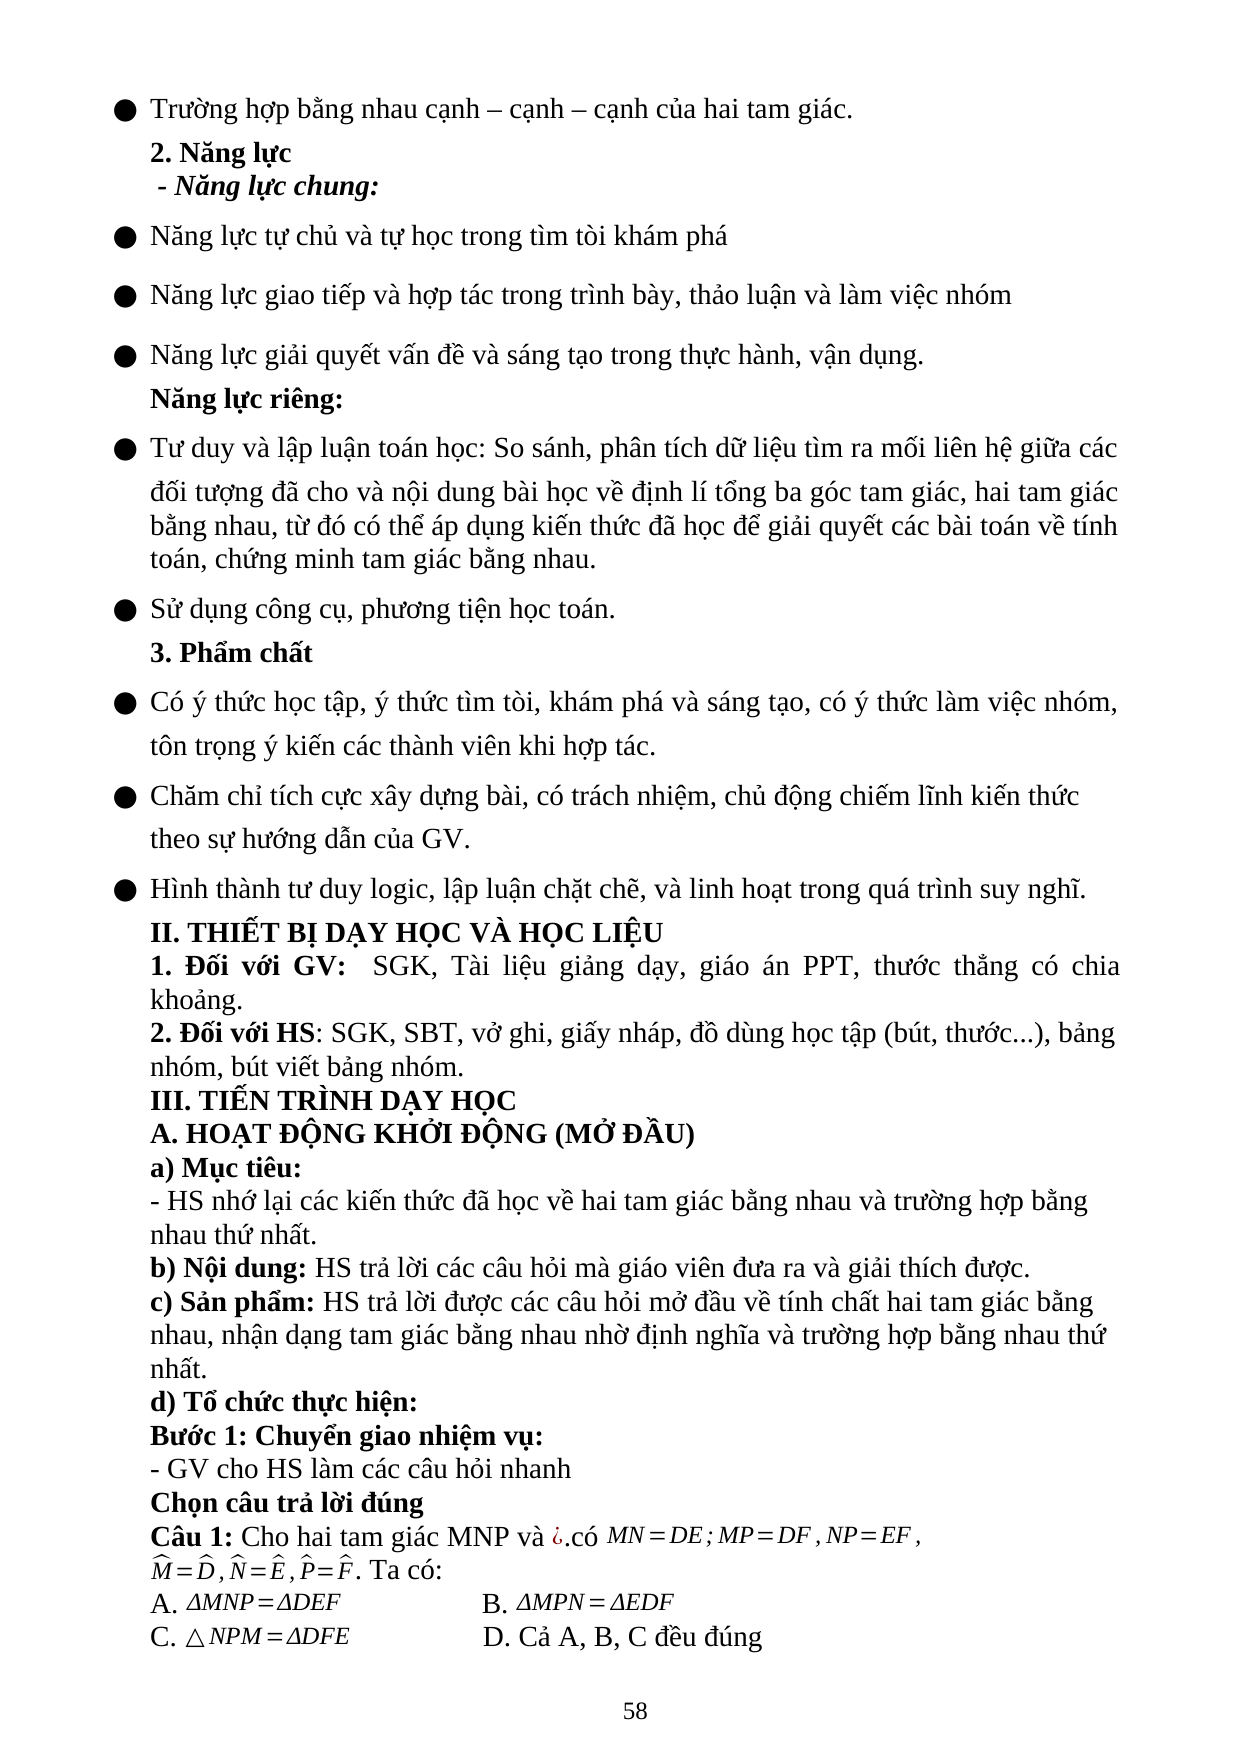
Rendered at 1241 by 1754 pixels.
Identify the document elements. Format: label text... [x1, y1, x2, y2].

text A. HOẠT ĐỘNG KHỞI ĐỘNG (MỞ ĐẦU) [150, 1116, 1120, 1150]
list Năng lực tự chủ và tự học trong tìm tòi khám phá [112, 202, 1120, 262]
list Chăm chỉ tích cực xây dựng bài, có trách nhiệm, chủ động chiếm lĩnh kiến thức theo sự hướng dẫn của GV. [112, 762, 1120, 855]
text 1. Đối với GV: SGK, Tài liệu giảng dạy, giáo án PPT, thước thẳng có chia khoảng. [150, 948, 1120, 1016]
text - GV cho HS làm các câu hỏi nhanh [150, 1452, 1120, 1485]
text c) Sản phẩm: HS trả lời được các câu hỏi mở đầu về tính chất hai tam giác bằng nhau, nhận dạng tam giác bằng nhau nhờ định nghĩa và trường hợp bằng nhau thứ nhất. [150, 1284, 1120, 1384]
text Năng lực riêng: [150, 381, 1120, 415]
list Tư duy và lập luận toán học: So sánh, phân tích dữ liệu tìm ra mối liên hệ giữa các đối tượng đã cho và nội dung bài học về định lí tổng ba góc tam giác, hai tam giác bằng nhau, từ đó có thể áp dụng kiến thức đã học để giải quyết các bài toán về tính toán, chứng minh tam giác bằng nhau. [112, 415, 1120, 575]
list Trường hợp bằng nhau cạnh – cạnh – cạnh của hai tam giác. [112, 75, 1120, 135]
list Hình thành tư duy logic, lập luận chặt chẽ, và linh hoạt trong quá trình suy nghĩ. [112, 855, 1120, 915]
text d) Tổ chức thực hiện: [150, 1384, 1120, 1418]
text - HS nhớ lại các kiến thức đã học về hai tam giác bằng nhau và trường hợp bằng nhau thứ nhất. [150, 1183, 1120, 1250]
text Bước 1: Chuyển giao nhiệm vụ: [150, 1418, 1120, 1452]
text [150, 1552, 1120, 1653]
text Câu 1: Cho hai tam giác MNP và .có [150, 1519, 1120, 1552]
list Có ý thức học tập, ý thức tìm tòi, khám phá và sáng tạo, có ý thức làm việc nhóm, tôn trọng ý kiến các thành viên khi hợp tác. [112, 668, 1120, 762]
text 2. Đối với HS: SGK, SBT, vở ghi, giấy nháp, đồ dùng học tập (bút, thước...), bảng nhóm, bút viết bảng nhóm. [150, 1016, 1120, 1083]
text 3. Phẩm chất [150, 635, 1120, 668]
list Năng lực giao tiếp và hợp tác trong trình bày, thảo luận và làm việc nhóm [112, 262, 1120, 321]
text b) Nội dung: HS trả lời các câu hỏi mà giáo viên đưa ra và giải thích được. [150, 1250, 1120, 1284]
list Năng lực giải quyết vấn đề và sáng tạo trong thực hành, vận dụng. [112, 321, 1120, 381]
text - Năng lực chung: [150, 168, 1120, 202]
text 2. Năng lực [150, 135, 1120, 168]
text Chọn câu trả lời đúng [150, 1485, 1120, 1519]
list Sử dụng công cụ, phương tiện học toán. [112, 575, 1120, 635]
text II. THIẾT BỊ DẠY HỌC VÀ HỌC LIỆU [150, 915, 1120, 948]
text a) Mục tiêu: [150, 1150, 1120, 1183]
text III. TIẾN TRÌNH DẠY HỌC [150, 1083, 1120, 1116]
